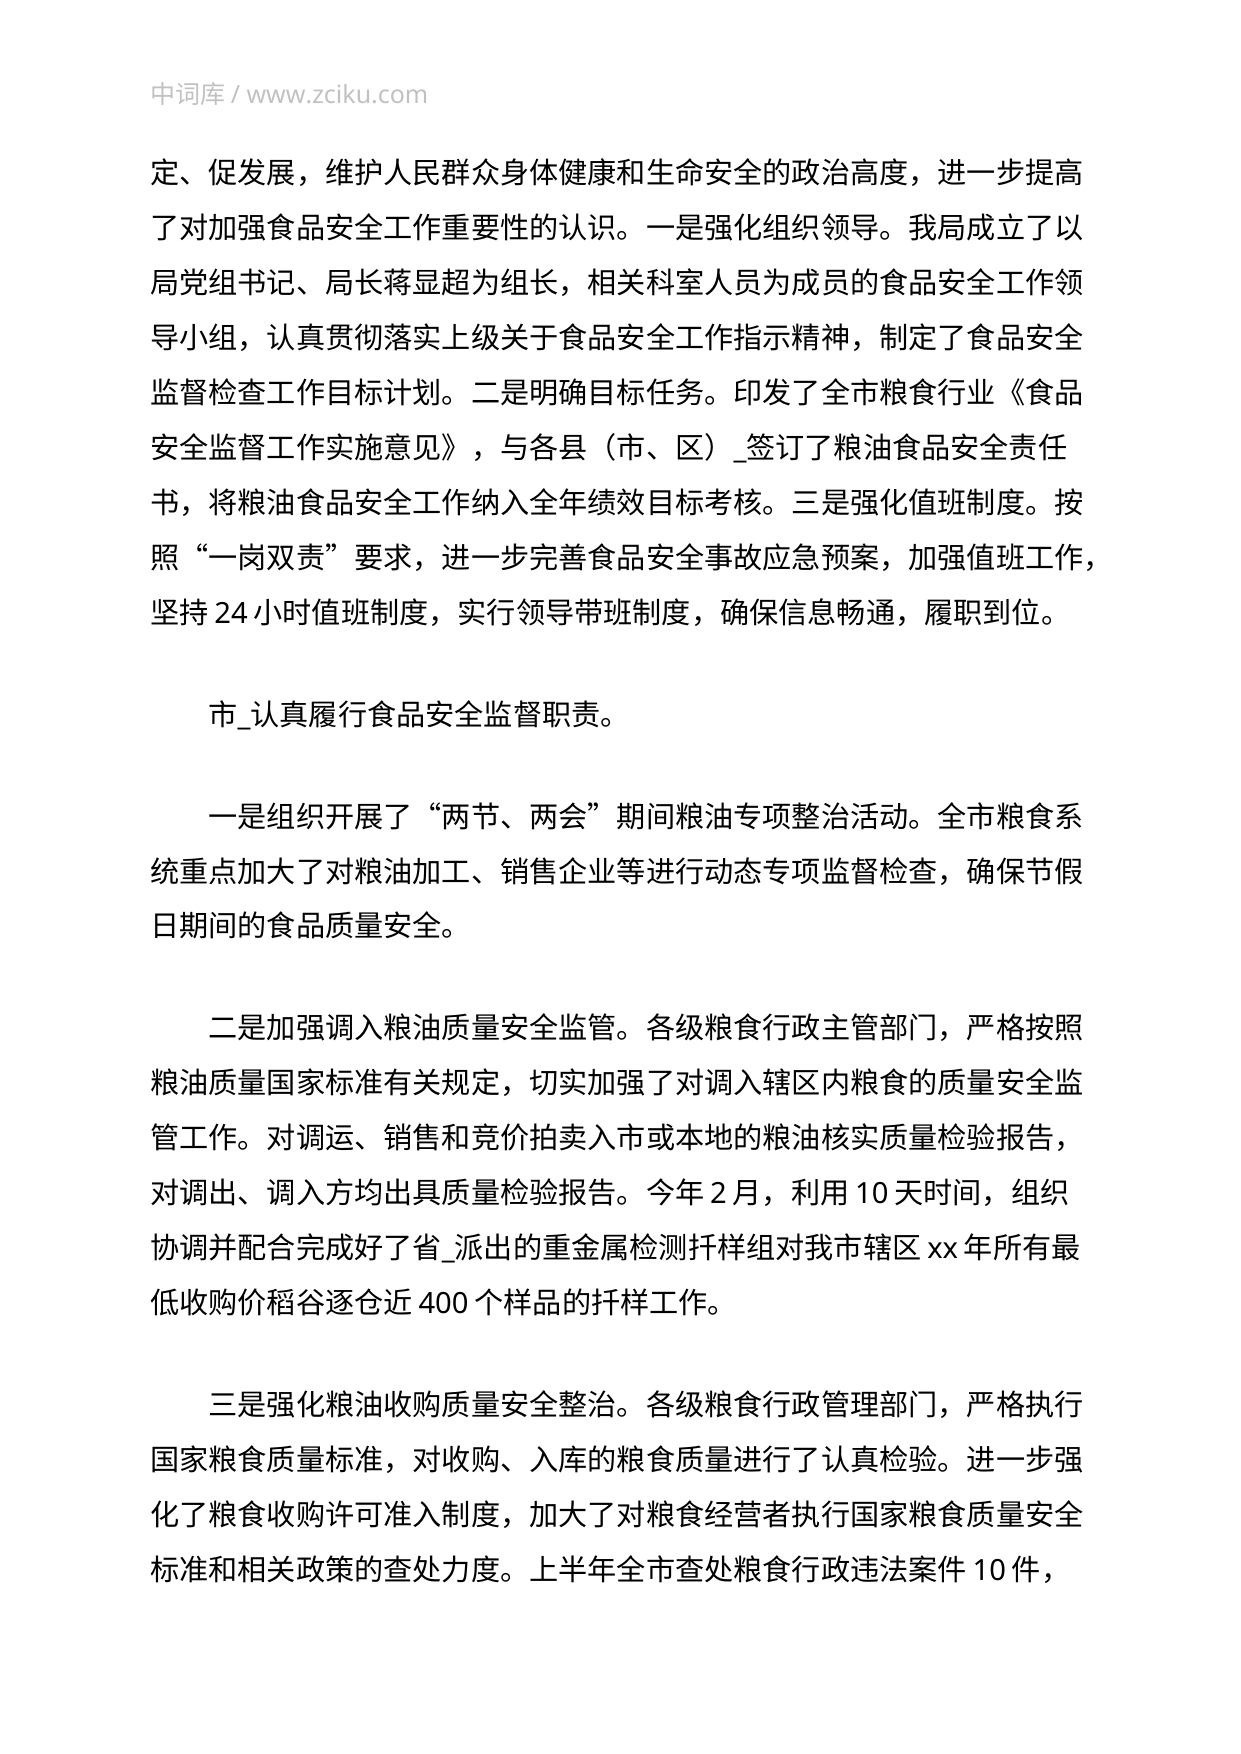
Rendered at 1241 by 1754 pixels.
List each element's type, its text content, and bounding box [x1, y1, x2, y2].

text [150, 150, 1090, 632]
text 二是加强调入粮油质量安全监管。各级粮食行政主管部门，严格按照粮油质量国家标准有关规定，切实加强了对调入辖区内粮食的质量安全监管工作。对调运、销售和竞价拍卖入市或本地的粮油核实质量检验报告，对调出、调入方均出具质量检验报告。今年2月，利用10天时间，组织协调并配合完成好了省_派出的重金属检测扦样组对我市辖区xx年所有最低收购价稻谷逐仓近400个样品的扦样工作。 [150, 1005, 1090, 1322]
text 市_认真履行食品安全监督职责。 [150, 691, 1090, 734]
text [150, 1381, 1090, 1588]
text 一是组织开展了“两节、两会”期间粮油专项整治活动。全市粮食系统重点加大了对粮油加工、销售企业等进行动态专项监督检查，确保节假日期间的食品质量安全。 [150, 793, 1090, 945]
